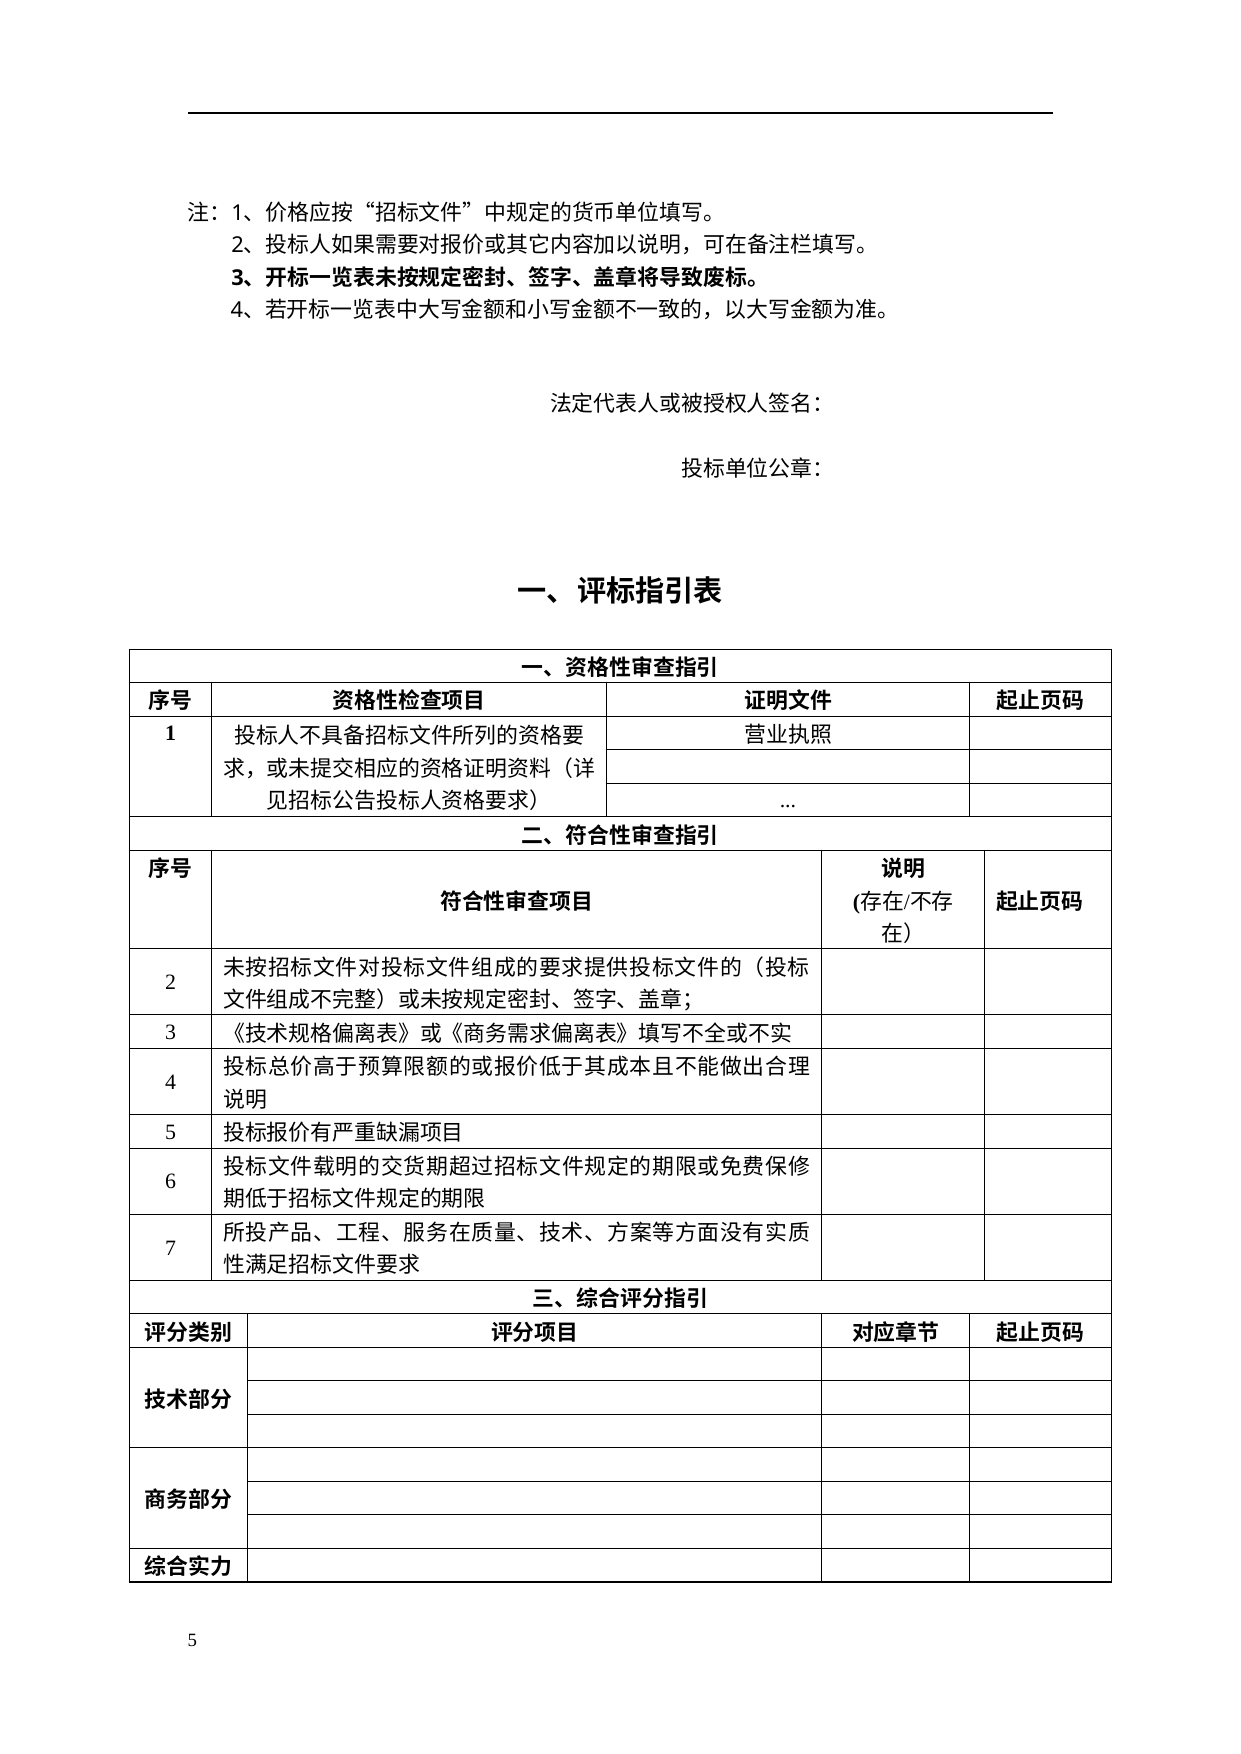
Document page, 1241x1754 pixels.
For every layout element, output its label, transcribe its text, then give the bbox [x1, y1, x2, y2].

table_cell 投标人不具备招标文件所列的资格要求，或未提交相应的资格证明资料（详见招标公告投标人资格要求） [212, 717, 606, 816]
table_cell [970, 1549, 1111, 1581]
table_cell [822, 949, 984, 1014]
table_cell [248, 1482, 821, 1514]
table_cell [970, 1515, 1111, 1548]
table_cell [248, 1348, 821, 1380]
table_cell 投标文件载明的交货期超过招标文件规定的期限或免费保修期低于招标文件规定的期限 [212, 1149, 821, 1213]
table_cell 三、综合评分指引 [130, 1281, 1111, 1313]
table_cell 投标总价高于预算限额的或报价低于其成本且不能做出合理说明 [212, 1049, 821, 1114]
table_cell [248, 1381, 821, 1414]
table_cell [822, 1515, 969, 1548]
table_cell [985, 1115, 1111, 1147]
table_cell 说明 (存在/不存在） [822, 851, 984, 948]
table_cell 投标报价有严重缺漏项目 [212, 1115, 821, 1147]
table_cell 序号 [130, 851, 211, 948]
table_cell 资格性检查项目 [212, 683, 606, 716]
table_cell [970, 750, 1111, 783]
table_cell 起止页码 [970, 683, 1111, 716]
table_cell [822, 1015, 984, 1048]
table_header 一、资格性审查指引 [130, 650, 1111, 682]
table_cell [970, 1381, 1111, 1414]
table_cell [822, 1482, 969, 1514]
table_cell 对应章节 [822, 1314, 969, 1347]
table_cell [985, 949, 1111, 1014]
table_cell [607, 750, 969, 783]
table_cell 2 [130, 949, 211, 1014]
table_cell [822, 1348, 969, 1380]
table_cell 所投产品、工程、服务在质量、技术、方案等方面没有实质性满足招标文件要求 [212, 1215, 821, 1279]
table_cell 符合性审查项目 [212, 851, 821, 948]
table_cell [248, 1549, 821, 1581]
table_cell [822, 1381, 969, 1414]
table_cell 序号 [130, 683, 211, 716]
table_cell [970, 717, 1111, 749]
table_cell 未按招标文件对投标文件组成的要求提供投标文件的（投标文件组成不完整）或未按规定密封、签字、盖章； [212, 949, 821, 1014]
table_cell [985, 1015, 1111, 1048]
table_cell 4 [130, 1049, 211, 1114]
table_cell 7 [130, 1215, 211, 1279]
table_cell [970, 1482, 1111, 1514]
table_cell ... [607, 784, 969, 816]
table_cell 二、符合性审查指引 [130, 817, 1111, 850]
table_cell [822, 1215, 984, 1279]
table_cell [822, 1115, 984, 1147]
text 注：1、价格应按“招标文件”中规定的货币单位填写。 [187, 194, 1053, 227]
text 法定代表人或被授权人签名： [187, 386, 834, 418]
table_cell 5 [130, 1115, 211, 1147]
table_cell 证明文件 [607, 683, 969, 716]
table_cell [985, 1215, 1111, 1279]
table_cell [822, 1448, 969, 1481]
text 投标单位公章： [187, 451, 834, 483]
table_cell [985, 1049, 1111, 1114]
text 2、投标人如果需要对报价或其它内容加以说明，可在备注栏填写。 [187, 227, 1053, 259]
table_cell [970, 1415, 1111, 1447]
table_cell 《技术规格偏离表》或《商务需求偏离表》填写不全或不实 [212, 1015, 821, 1048]
table_cell [985, 1149, 1111, 1213]
table_cell [822, 1415, 969, 1447]
table_cell [970, 1348, 1111, 1380]
table_cell 1 [130, 717, 211, 816]
table_cell [248, 1515, 821, 1548]
table_cell 评分项目 [248, 1314, 821, 1347]
table_cell [970, 784, 1111, 816]
table_cell [248, 1415, 821, 1447]
table_cell [822, 1549, 969, 1581]
table_cell 商务部分 [130, 1448, 247, 1548]
table_cell 技术部分 [130, 1348, 247, 1447]
table_cell [970, 1448, 1111, 1481]
table_cell 评分类别 [130, 1314, 247, 1347]
table_cell 综合实力 [130, 1549, 247, 1581]
table_cell 起止页码 [985, 851, 1111, 948]
text 4、若开标一览表中大写金额和小写金额不一致的，以大写金额为准。 [187, 292, 1053, 324]
table_cell 起止页码 [970, 1314, 1111, 1347]
text 3、开标一览表未按规定密封、签字、盖章将导致废标。 [187, 259, 1053, 292]
table_cell [822, 1049, 984, 1114]
table_cell 3 [130, 1015, 211, 1048]
table_cell 营业执照 [607, 717, 969, 749]
subtitle 评标指引表 [187, 556, 1053, 621]
table_cell [822, 1149, 984, 1213]
table_cell [248, 1448, 821, 1481]
table_cell 6 [130, 1149, 211, 1213]
